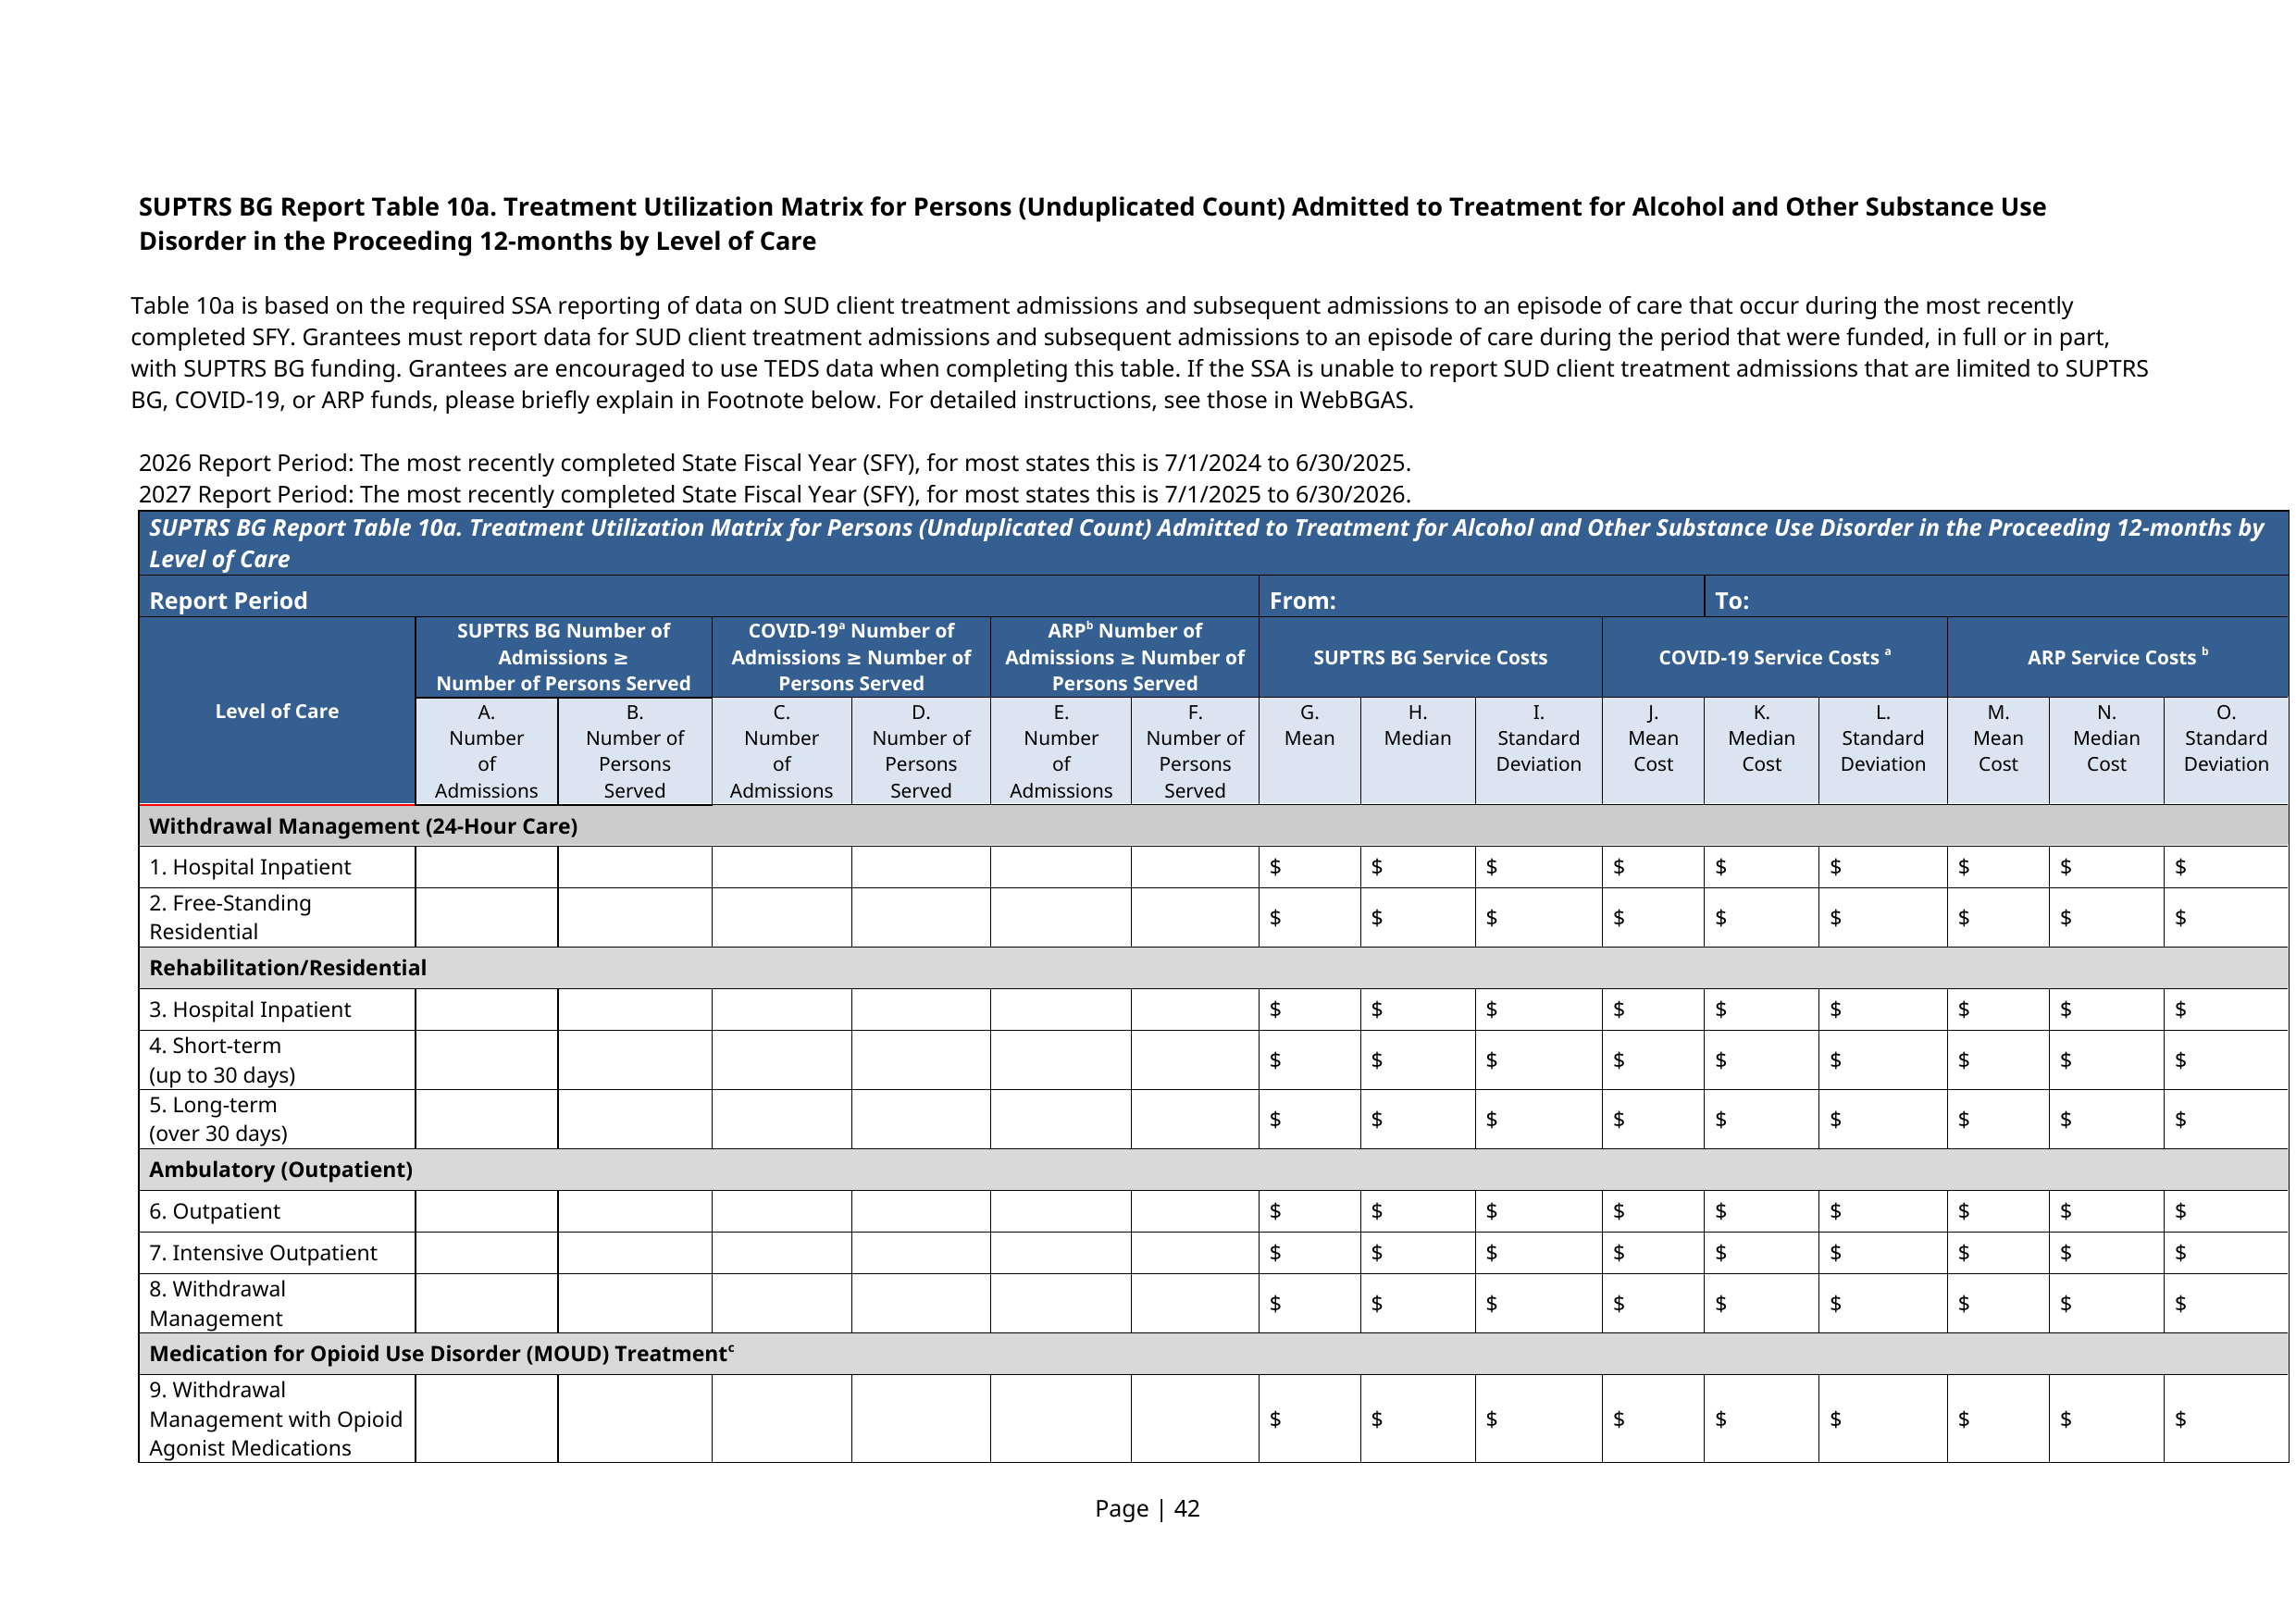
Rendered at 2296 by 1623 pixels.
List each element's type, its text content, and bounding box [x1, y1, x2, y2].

table_cell $ [2165, 1232, 2289, 1273]
table_cell 7. Intensive Outpatient [140, 1233, 415, 1273]
table_cell [416, 1191, 557, 1232]
table_cell [416, 1031, 557, 1089]
table_cell $ [1819, 1233, 1947, 1273]
table_cell [416, 847, 557, 886]
table_cell $ [2165, 988, 2289, 1030]
table_cell From: [1260, 576, 1704, 616]
table_cell [852, 1191, 990, 1232]
table_cell [1132, 847, 1259, 886]
table_cell $ [1819, 1090, 1947, 1148]
table_cell $ [1948, 1191, 2049, 1232]
table_cell $ [1819, 1375, 1947, 1462]
text Table 10a is based on the required SSA reporting of data on SUD client treatment admissions and subsequent admissions to an episode of care that occur during the most recently completed SFY. Grantees must report data for SUD client treatment admissions and subsequent admissions to an episode of care during the period that were funded, in full or in part, with SUPTRS BG funding. Grantees are encouraged to use TEDS data when completing this table. If the SSA is unable to report SUD client treatment admissions that are limited to SUPTRS BG, COVID-19, or ARP funds, please briefly explain in Footnote below. For detailed instructions, see those in WebBGAS. [130, 290, 2156, 415]
table_cell [713, 1233, 851, 1273]
table_cell Rehabilitation/Residential [140, 947, 2289, 988]
table_cell $ [1603, 847, 1704, 886]
table_cell $ [1361, 1274, 1475, 1332]
table_cell SUPTRS BG Service Costs [1260, 617, 1602, 697]
table_cell $ [1819, 1274, 1947, 1332]
table_cell [559, 1233, 712, 1273]
table_cell $ [2050, 1233, 2164, 1273]
table_cell $ [1603, 989, 1704, 1030]
text 2027 Report Period: The most recently completed State Fiscal Year (SFY), for most states this is 7/1/2025 to 6/30/2026. [139, 478, 2156, 510]
table_cell $ [1260, 989, 1360, 1030]
table_cell $ [1948, 1031, 2049, 1089]
table_cell N. Median Cost [2050, 698, 2164, 803]
text 2026 Report Period: The most recently completed State Fiscal Year (SFY), for most states this is 7/1/2024 to 6/30/2025. [139, 447, 2156, 478]
table_cell $ [1819, 989, 1947, 1030]
table_cell D. Number of Persons Served [852, 698, 990, 803]
table_cell ARPb Number of Admissions ≥ Number of Persons Served [991, 617, 1259, 697]
table_cell $ [1260, 1031, 1360, 1089]
table_cell [713, 1375, 851, 1462]
table_cell [713, 1274, 851, 1332]
table_cell [713, 888, 851, 947]
table_cell $ [1819, 1191, 1947, 1232]
table_cell H. Median [1361, 698, 1475, 803]
table_cell Medication for Opioid Use Disorder (MOUD) Treatmentc [140, 1332, 2289, 1374]
table_cell $ [2165, 1089, 2289, 1148]
table_cell [559, 1031, 712, 1089]
table_cell [991, 1031, 1131, 1089]
table_cell $ [1948, 847, 2049, 886]
table_cell B. Number of Persons Served [559, 699, 712, 803]
table_cell [1132, 1090, 1259, 1148]
table_cell $ [1603, 1274, 1704, 1332]
table_cell 6. Outpatient [140, 1191, 415, 1232]
table_cell $ [2050, 847, 2164, 886]
table_cell $ [2050, 1274, 2164, 1332]
table_cell $ [1260, 1233, 1360, 1273]
table_cell [713, 847, 851, 886]
table_cell [991, 847, 1131, 886]
table_cell [416, 1274, 557, 1332]
table_cell [991, 1375, 1131, 1462]
table_cell A. Number of Admissions [416, 699, 557, 803]
table_cell [1132, 1274, 1259, 1332]
table_cell $ [1361, 1031, 1475, 1089]
table_cell $ [1476, 1031, 1602, 1089]
table_cell [559, 1274, 712, 1332]
table_cell [991, 1191, 1131, 1232]
table_cell $ [1603, 1233, 1704, 1273]
table_cell $ [2050, 1191, 2164, 1232]
table_cell E. Number of Admissions [991, 698, 1131, 803]
table_cell 2. Free-Standing Residential [140, 888, 415, 947]
table_cell 1. Hospital Inpatient [140, 847, 415, 886]
table_cell $ [1260, 1274, 1360, 1332]
table_cell 9. Withdrawal Management with Opioid Agonist Medications [140, 1375, 415, 1462]
table_cell $ [1603, 888, 1704, 947]
table_cell [713, 1191, 851, 1232]
table_cell $ [1476, 1191, 1602, 1232]
table_cell $ [2165, 846, 2289, 886]
table_cell O. Standard Deviation [2165, 697, 2289, 803]
table_cell K. Median Cost [1705, 698, 1818, 803]
table_cell [852, 847, 990, 886]
table_cell $ [1476, 1274, 1602, 1332]
table_cell $ [2165, 887, 2289, 947]
table_cell $ [1603, 1191, 1704, 1232]
table_cell [416, 989, 557, 1030]
table_cell $ [2050, 888, 2164, 947]
table_cell $ [1361, 1233, 1475, 1273]
table_cell $ [1705, 1274, 1818, 1332]
table_cell $ [2050, 1375, 2164, 1462]
table_cell J. Mean Cost [1603, 698, 1704, 803]
table_cell [1132, 1375, 1259, 1462]
table_cell $ [1260, 888, 1360, 947]
table_cell Ambulatory (Outpatient) [140, 1148, 2289, 1190]
table_cell ARP Service Costs b [1948, 616, 2289, 697]
table_cell [559, 1090, 712, 1148]
table_cell [852, 888, 990, 947]
table_cell [559, 1375, 712, 1462]
table_cell $ [1476, 1375, 1602, 1462]
table_cell $ [1705, 888, 1818, 947]
table_cell [559, 847, 712, 886]
table_cell $ [1361, 888, 1475, 947]
table_cell $ [1819, 847, 1947, 886]
table_cell [1132, 1031, 1259, 1089]
table_cell M. Mean Cost [1948, 698, 2049, 803]
table_cell [1132, 989, 1259, 1030]
table_cell L. Standard Deviation [1819, 698, 1947, 803]
table_cell SUPTRS BG Number of Admissions ≥ Number of Persons Served [416, 617, 712, 697]
table_cell $ [1603, 1090, 1704, 1148]
table_cell [416, 1090, 557, 1148]
table_cell $ [2050, 989, 2164, 1030]
table_cell $ [1705, 989, 1818, 1030]
table_cell $ [1705, 847, 1818, 886]
table_cell Level of Care [140, 617, 415, 803]
table_cell $ [1603, 1031, 1704, 1089]
table_cell [991, 1233, 1131, 1273]
table_cell $ [1260, 1191, 1360, 1232]
table_cell $ [2165, 1190, 2289, 1232]
table_cell $ [1476, 847, 1602, 886]
table_cell [416, 888, 557, 947]
subtitle SUPTRS BG Report Table 10a. Treatment Utilization Matrix for Persons (Unduplicated Count) Admitted to Treatment for Alcohol and Other Substance Use Disorder in the Proceeding 12-months by Level of Care [139, 190, 2156, 258]
table_cell $ [1948, 1274, 2049, 1332]
table_cell $ [1948, 1375, 2049, 1462]
table_cell $ [1705, 1375, 1818, 1462]
table_cell [713, 989, 851, 1030]
table_cell $ [1948, 888, 2049, 947]
table_cell [1132, 1233, 1259, 1273]
table_cell [713, 1031, 851, 1089]
table_cell $ [1948, 1090, 2049, 1148]
table_cell [852, 989, 990, 1030]
table_cell $ [1361, 1191, 1475, 1232]
table_cell [991, 888, 1131, 947]
table_cell [416, 1233, 557, 1273]
table_cell [416, 1375, 557, 1462]
table_cell [559, 888, 712, 947]
table_cell [1132, 1191, 1259, 1232]
table_cell To: [1706, 576, 2289, 616]
table_cell [1132, 888, 1259, 947]
table_cell $ [1361, 1090, 1475, 1148]
table_cell Withdrawal Management (24-Hour Care) [140, 804, 2289, 845]
table_cell $ [1361, 989, 1475, 1030]
table_cell 4. Short-term (up to 30 days) [140, 1031, 415, 1089]
table_cell [852, 1375, 990, 1462]
table_cell $ [1705, 1031, 1818, 1089]
table_cell G. Mean [1260, 698, 1360, 803]
table_cell $ [1260, 1090, 1360, 1148]
table_cell $ [1260, 1375, 1360, 1462]
table_cell $ [1476, 888, 1602, 947]
table_cell $ [2165, 1374, 2289, 1462]
table_cell COVID-19 Service Costs a [1603, 617, 1947, 697]
table_cell $ [1361, 847, 1475, 886]
table_cell [852, 1031, 990, 1089]
table_cell I. Standard Deviation [1476, 698, 1602, 803]
table_cell $ [1819, 888, 1947, 947]
table_cell $ [2165, 1030, 2289, 1089]
table_cell Report Period [140, 576, 1259, 616]
table_header SUPTRS BG Report Table 10a. Treatment Utilization Matrix for Persons (Unduplicated Count) Admitted to Treatment for Alcohol and Other Substance Use Disorder in the Proceeding 12-months by Level of Care [140, 512, 2289, 575]
table_cell COVID-19a Number of Admissions ≥ Number of Persons Served [713, 617, 990, 697]
table_cell $ [1476, 1090, 1602, 1148]
table_cell $ [1819, 1031, 1947, 1089]
table_cell $ [1948, 989, 2049, 1030]
table_cell $ [2165, 1273, 2289, 1332]
table_cell $ [1603, 1375, 1704, 1462]
table_cell [852, 1090, 990, 1148]
table_cell [991, 1274, 1131, 1332]
table_cell F. Number of Persons Served [1132, 698, 1259, 803]
table_cell [713, 1090, 851, 1148]
table_cell 8. Withdrawal Management [140, 1274, 415, 1332]
table_cell $ [1260, 847, 1360, 886]
table_cell $ [1705, 1191, 1818, 1232]
table_cell $ [1476, 989, 1602, 1030]
table_cell 3. Hospital Inpatient [140, 989, 415, 1030]
table_cell $ [1948, 1233, 2049, 1273]
table_cell $ [1476, 1233, 1602, 1273]
table_cell [991, 1090, 1131, 1148]
table_cell $ [2050, 1090, 2164, 1148]
table_cell $ [1705, 1090, 1818, 1148]
table_cell $ [2050, 1031, 2164, 1089]
table_cell [852, 1274, 990, 1332]
table_cell 5. Long-term (over 30 days) [140, 1090, 415, 1148]
table_cell [852, 1233, 990, 1273]
table_cell $ [1705, 1233, 1818, 1273]
table_cell [559, 989, 712, 1030]
table_cell [991, 989, 1131, 1030]
table_cell [559, 1191, 712, 1232]
table_cell C. Number of Admissions [713, 698, 851, 803]
table_cell $ [1361, 1375, 1475, 1462]
